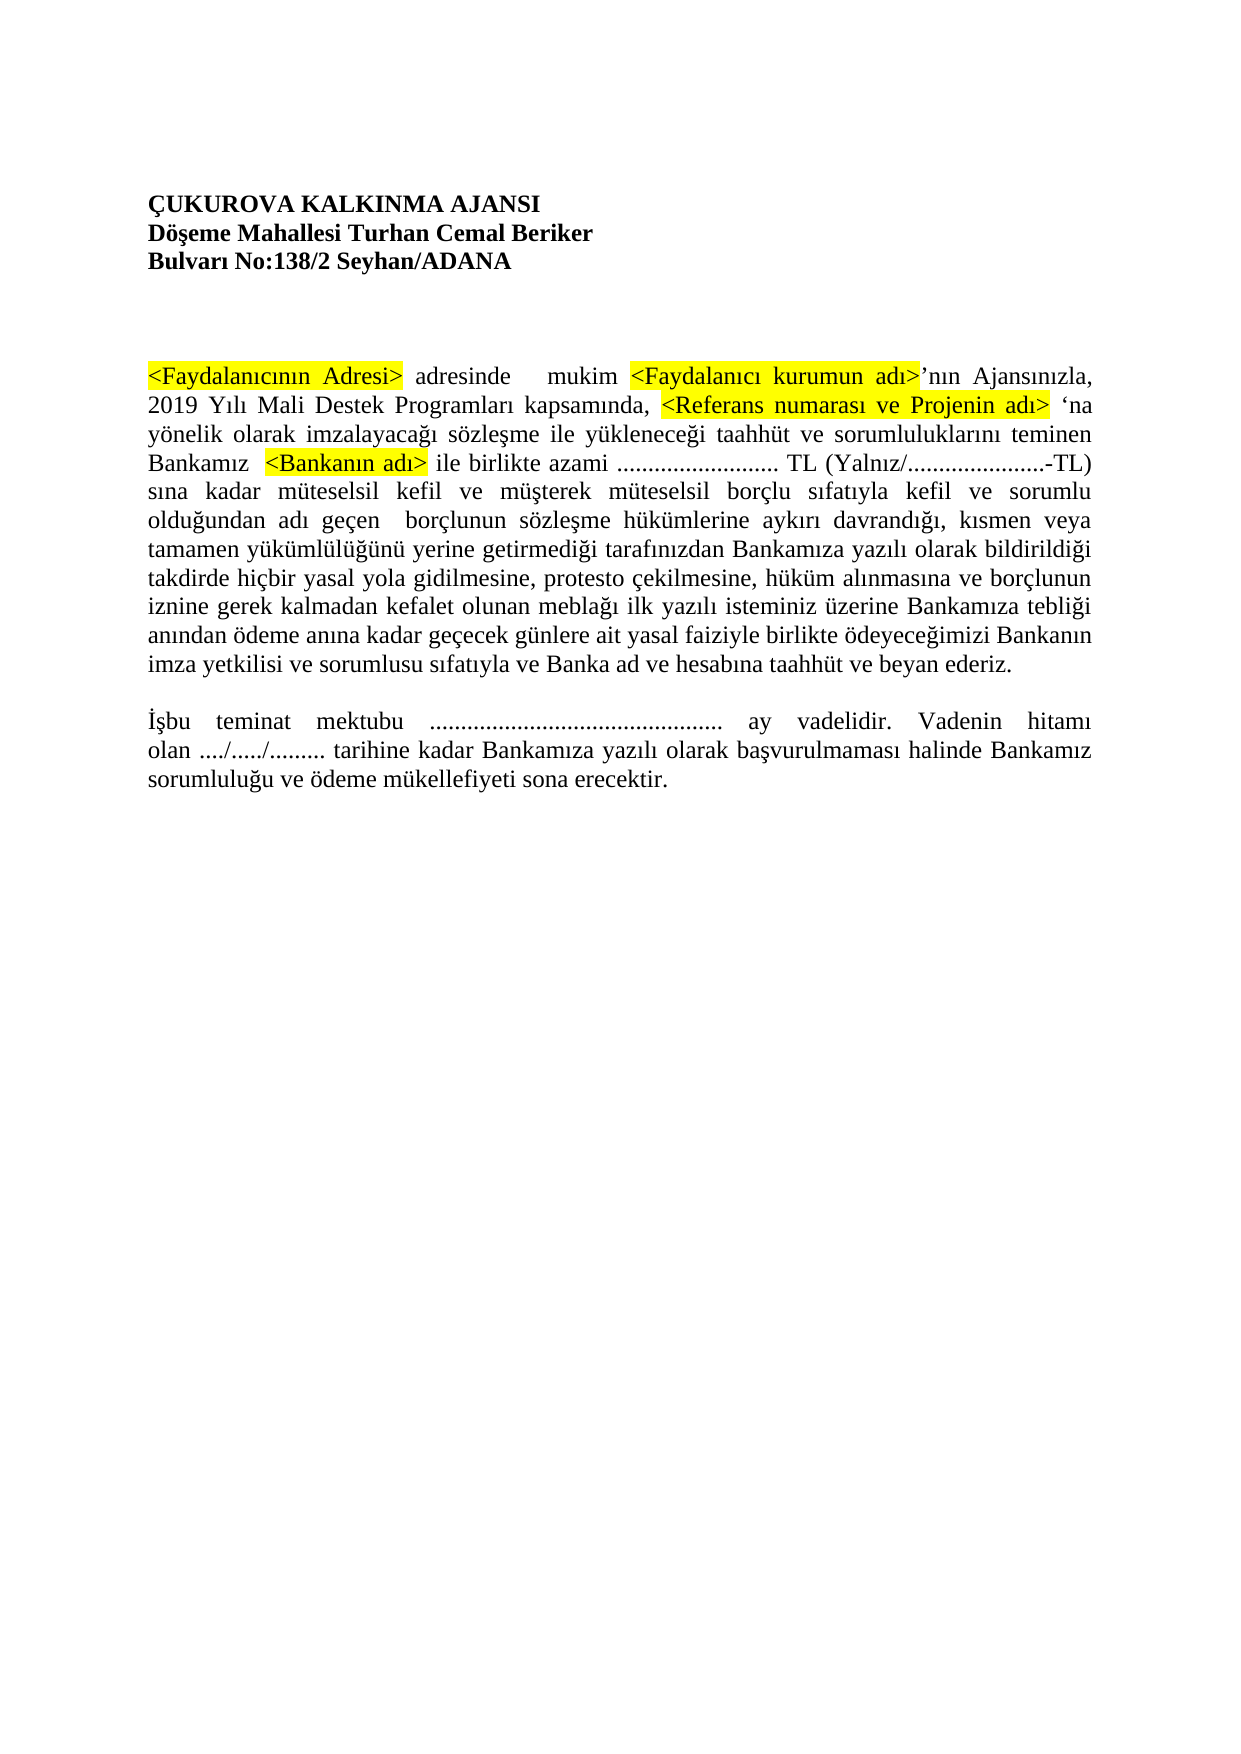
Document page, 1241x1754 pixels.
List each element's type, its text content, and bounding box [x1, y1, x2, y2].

text Döşeme Mahallesi Turhan Cemal Beriker [148, 218, 1093, 246]
text Bulvarı No:138/2 Seyhan/ADANA [148, 246, 1093, 275]
text ÇUKUROVA KALKINMA AJANSI [148, 189, 1093, 218]
text İşbu teminat mektubu ............................................... ay vadelidir. Vadenin hitamı olan ..../...../......... tarihine kadar Bankamıza yazılı olarak başvurulmaması halinde Bankamız sorumluluğu ve ödeme mükellefiyeti sona erecektir. [148, 706, 1093, 793]
text <Faydalanıcının Adresi> adresinde mukim <Faydalanıcı kurumun adı>’nın Ajansınızla, 2019 Yılı Mali Destek Programları kapsamında, <Referans numarası ve Projenin adı> ‘na yönelik olarak imzalayacağı sözleşme ile yükleneceği taahhüt ve sorumluluklarını teminen Bankamız <Bankanın adı> ile birlikte azami .......................... TL (Yalnız/......................-TL) sına kadar müteselsil kefil ve müşterek müteselsil borçlu sıfatıyla kefil ve sorumlu olduğundan adı geçen borçlunun sözleşme hükümlerine aykırı davrandığı, kısmen veya tamamen yükümlülüğünü yerine getirmediği tarafınızdan Bankamıza yazılı olarak bildirildiği takdirde hiçbir yasal yola gidilmesine, protesto çekilmesine, hüküm alınmasına ve borçlunun iznine gerek kalmadan kefalet olunan meblağı ilk yazılı isteminiz üzerine Bankamıza tebliği anından ödeme anına kadar geçecek günlere ait yasal faiziyle birlikte ödeyeceğimizi Bankanın imza yetkilisi ve sorumlusu sıfatıyla ve Banka ad ve hesabına taahhüt ve beyan ederiz. [148, 361, 1093, 678]
